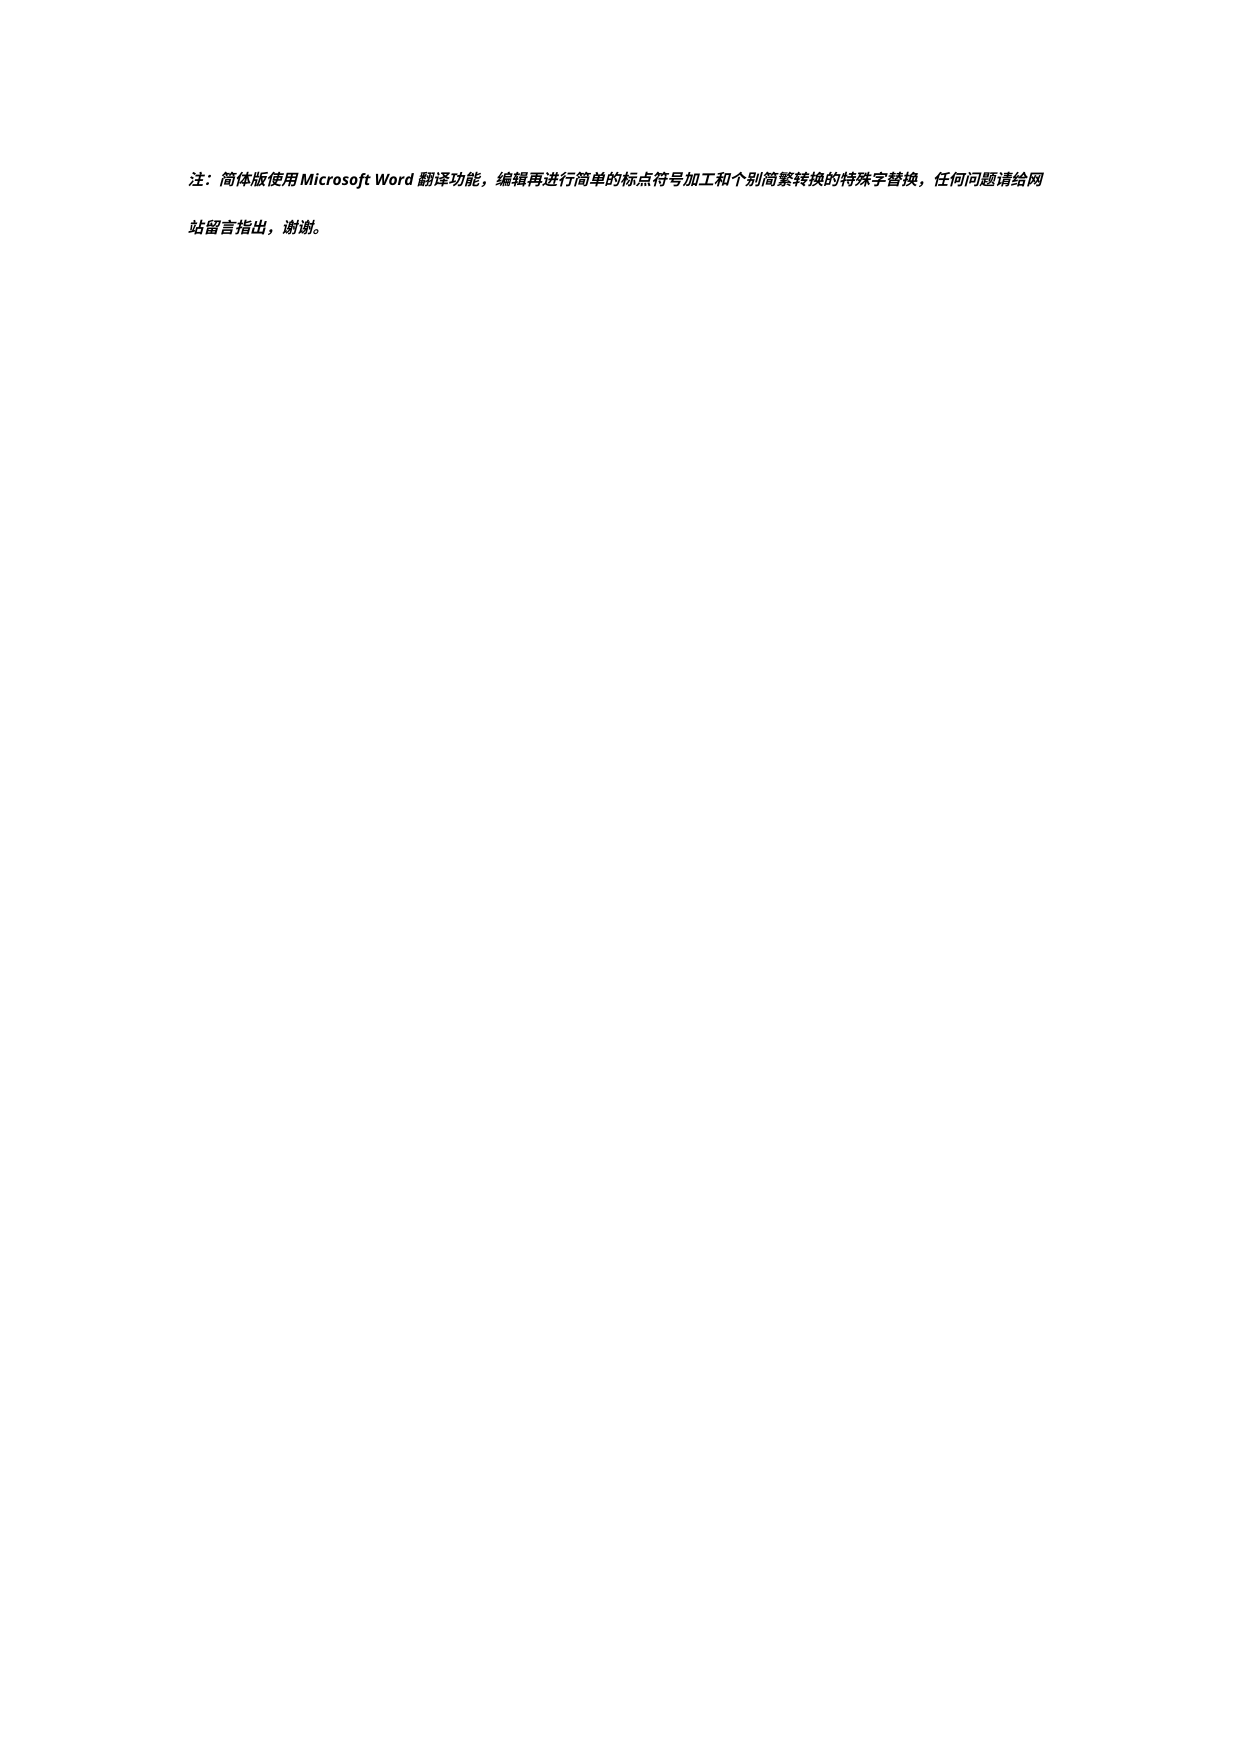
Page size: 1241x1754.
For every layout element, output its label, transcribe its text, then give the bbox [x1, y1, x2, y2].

text 注：简体版使用Microsoft Word翻译功能，编辑再进行简单的标点符号加工和个别简繁转换的特殊字替换，任何问题请给网站留言指出，谢谢。 [187, 162, 1053, 243]
